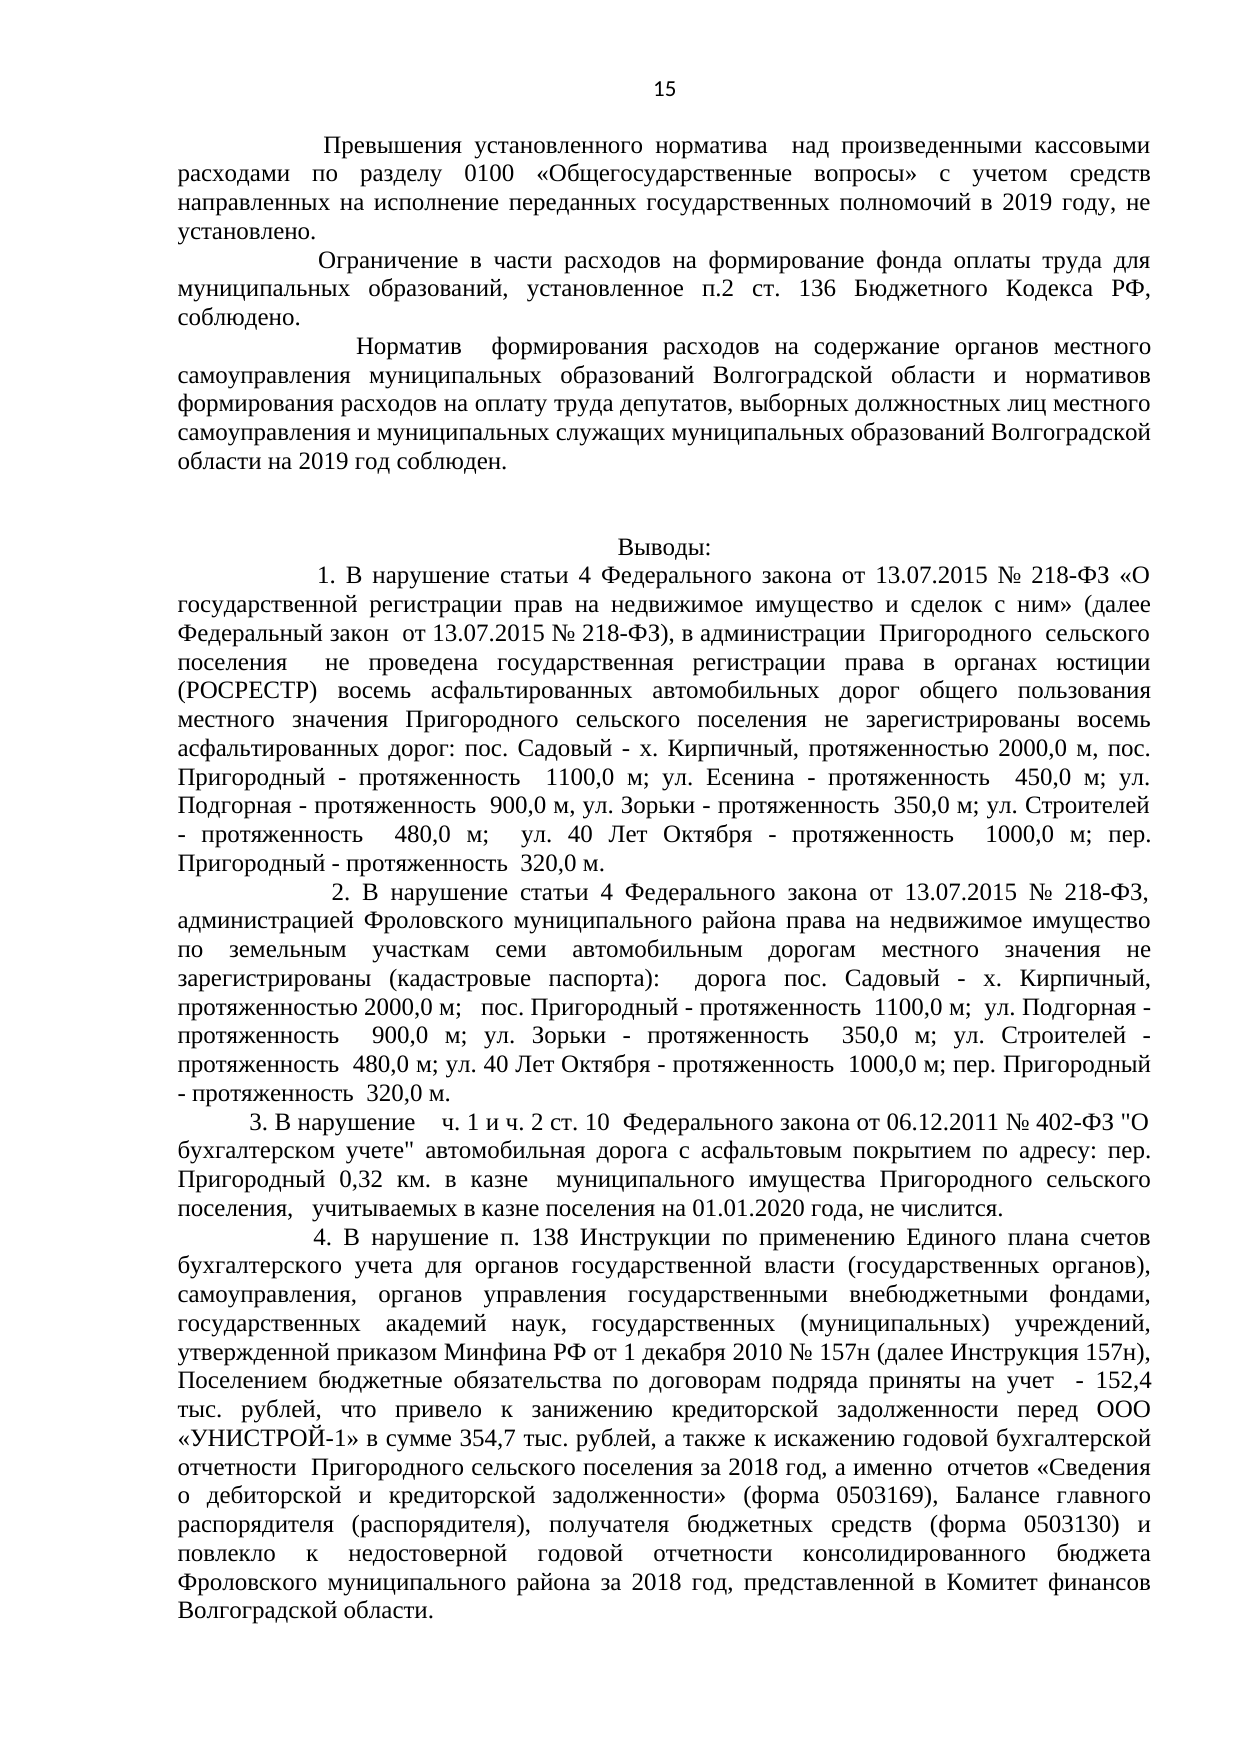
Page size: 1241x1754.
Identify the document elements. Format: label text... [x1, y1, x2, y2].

text Норматив формирования расходов на содержание органов местного самоуправления муниципальных образований Волгоградской области и нормативов формирования расходов на оплату труда депутатов, выборных должностных лиц местного самоуправления и муниципальных служащих муниципальных образований Волгоградской области на 2019 год соблюден. [177, 331, 1152, 475]
text Ограничение в части расходов на формирование фонда оплаты труда для муниципальных образований, установленное п.2 ст. 136 Бюджетного Кодекса РФ, соблюдено. [177, 245, 1152, 331]
text 3. В нарушение ч. 1 и ч. 2 ст. 10 Федерального закона от 06.12.2011 № 402-ФЗ "О бухгалтерском учете" автомобильная дорога с асфальтовым покрытием по адресу: пер. Пригородный 0,32 км. в казне муниципального имущества Пригородного сельского поселения, учитываемых в казне поселения на 01.01.2020 года, не числится. [177, 1107, 1152, 1222]
text Выводы: [177, 532, 1152, 560]
text 4. В нарушение п. 138 Инструкции по применению Единого плана счетов бухгалтерского учета для органов государственной власти (государственных органов), самоуправления, органов управления государственными внебюджетными фондами, государственных академий наук, государственных (муниципальных) учреждений, утвержденной приказом Минфина РФ от 1 декабря 2010 № 157н (далее Инструкция 157н), Поселением бюджетные обязательства по договорам подряда приняты на учет - 152,4 тыс. рублей, что привело к занижению кредиторской задолженности перед ООО «УНИСТРОЙ-1» в сумме 354,7 тыс. рублей, а также к искажению годовой бухгалтерской отчетности Пригородного сельского поселения за 2018 год, а именно отчетов «Сведения о дебиторской и кредиторской задолженности» (форма 0503169), Балансе главного распорядителя (распорядителя), получателя бюджетных средств (форма 0503130) и повлекло к недостоверной годовой отчетности консолидированного бюджета Фроловского муниципального района за 2018 год, представленной в Комитет финансов Волгоградской области. [177, 1222, 1152, 1624]
text 1. В нарушение статьи 4 Федерального закона от 13.07.2015 № 218-ФЗ «О государственной регистрации прав на недвижимое имущество и сделок с ним» (далее Федеральный закон от 13.07.2015 № 218-ФЗ), в администрации Пригородного сельского поселения не проведена государственная регистрации права в органах юстиции (РОСРЕСТР) восемь асфальтированных автомобильных дорог общего пользования местного значения Пригородного сельского поселения не зарегистрированы восемь асфальтированных дорог: пос. Садовый - х. Кирпичный, протяженностью 2000,0 м, пос. Пригородный - протяженность 1100,0 м; ул. Есенина - протяженность 450,0 м; ул. Подгорная - протяженность 900,0 м, ул. Зорьки - протяженность 350,0 м; ул. Строителей - протяженность 480,0 м; ул. 40 Лет Октября - протяженность 1000,0 м; пер. Пригородный - протяженность 320,0 м. [177, 560, 1152, 877]
text 2. В нарушение статьи 4 Федерального закона от 13.07.2015 № 218-ФЗ, администрацией Фроловского муниципального района права на недвижимое имущество по земельным участкам семи автомобильным дорогам местного значения не зарегистрированы (кадастровые паспорта): дорога пос. Садовый - х. Кирпичный, протяженностью 2000,0 м; пос. Пригородный - протяженность 1100,0 м; ул. Подгорная - протяженность 900,0 м; ул. Зорьки - протяженность 350,0 м; ул. Строителей - протяженность 480,0 м; ул. 40 Лет Октября - протяженность 1000,0 м; пер. Пригородный - протяженность 320,0 м. [177, 877, 1152, 1107]
text Превышения установленного норматива над произведенными кассовыми расходами по разделу 0100 «Общегосударственные вопросы» с учетом средств направленных на исполнение переданных государственных полномочий в 2019 году, не установлено. [177, 130, 1152, 245]
